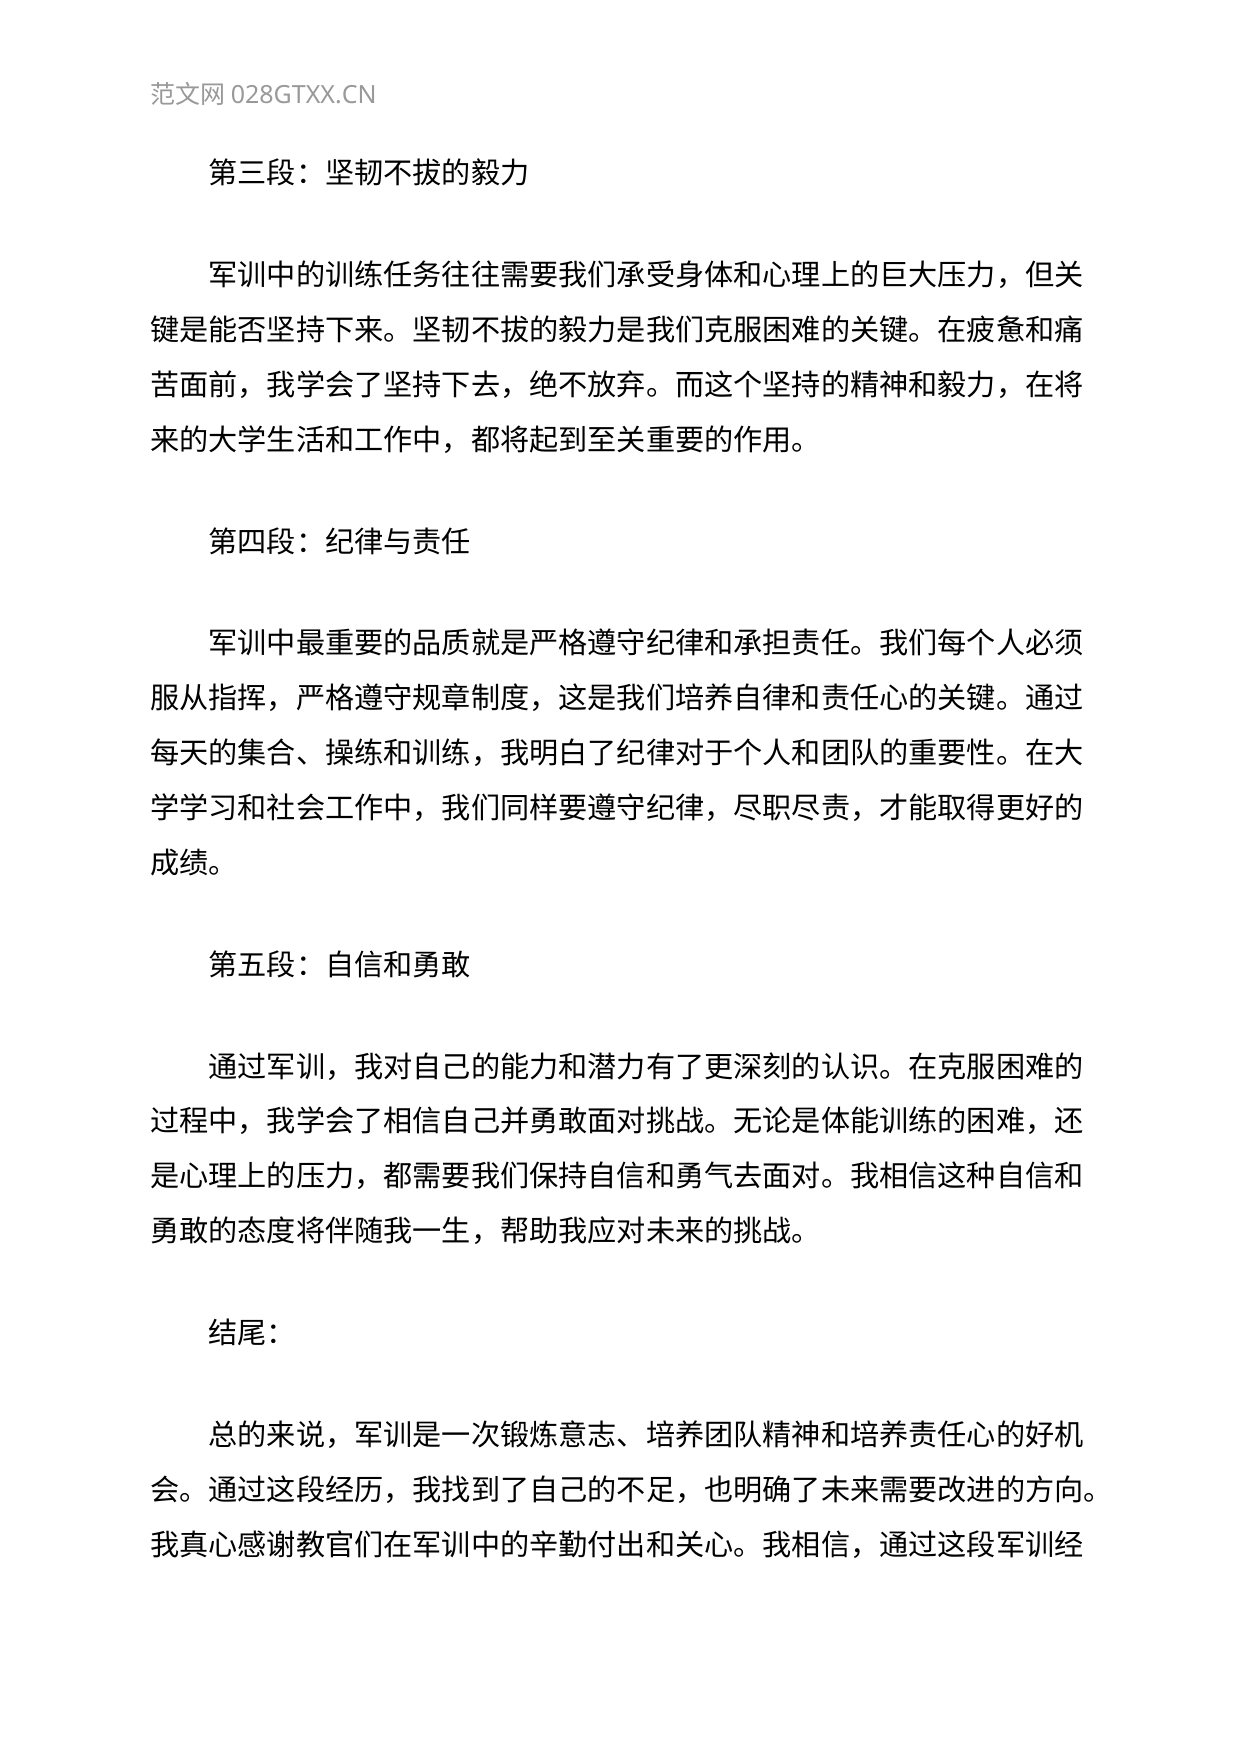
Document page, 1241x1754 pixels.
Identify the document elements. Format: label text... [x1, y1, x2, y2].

text 军训中最重要的品质就是严格遵守纪律和承担责任。我们每个人必须服从指挥，严格遵守规章制度，这是我们培养自律和责任心的关键。通过每天的集合、操练和训练，我明白了纪律对于个人和团队的重要性。在大学学习和社会工作中，我们同样要遵守纪律，尽职尽责，才能取得更好的成绩。 [150, 620, 1090, 882]
text 第四段：纪律与责任 [150, 518, 1090, 561]
text 第三段：坚韧不拔的毅力 [150, 150, 1090, 192]
text 结尾： [150, 1309, 1090, 1352]
text 军训中的训练任务往往需要我们承受身体和心理上的巨大压力，但关键是能否坚持下来。坚韧不拔的毅力是我们克服困难的关键。在疲惫和痛苦面前，我学会了坚持下去，绝不放弃。而这个坚持的精神和毅力，在将来的大学生活和工作中，都将起到至关重要的作用。 [150, 252, 1090, 459]
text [150, 1411, 1090, 1563]
text 通过军训，我对自己的能力和潜力有了更深刻的认识。在克服困难的过程中，我学会了相信自己并勇敢面对挑战。无论是体能训练的困难，还是心理上的压力，都需要我们保持自信和勇气去面对。我相信这种自信和勇敢的态度将伴随我一生，帮助我应对未来的挑战。 [150, 1043, 1090, 1250]
text 第五段：自信和勇敢 [150, 941, 1090, 984]
